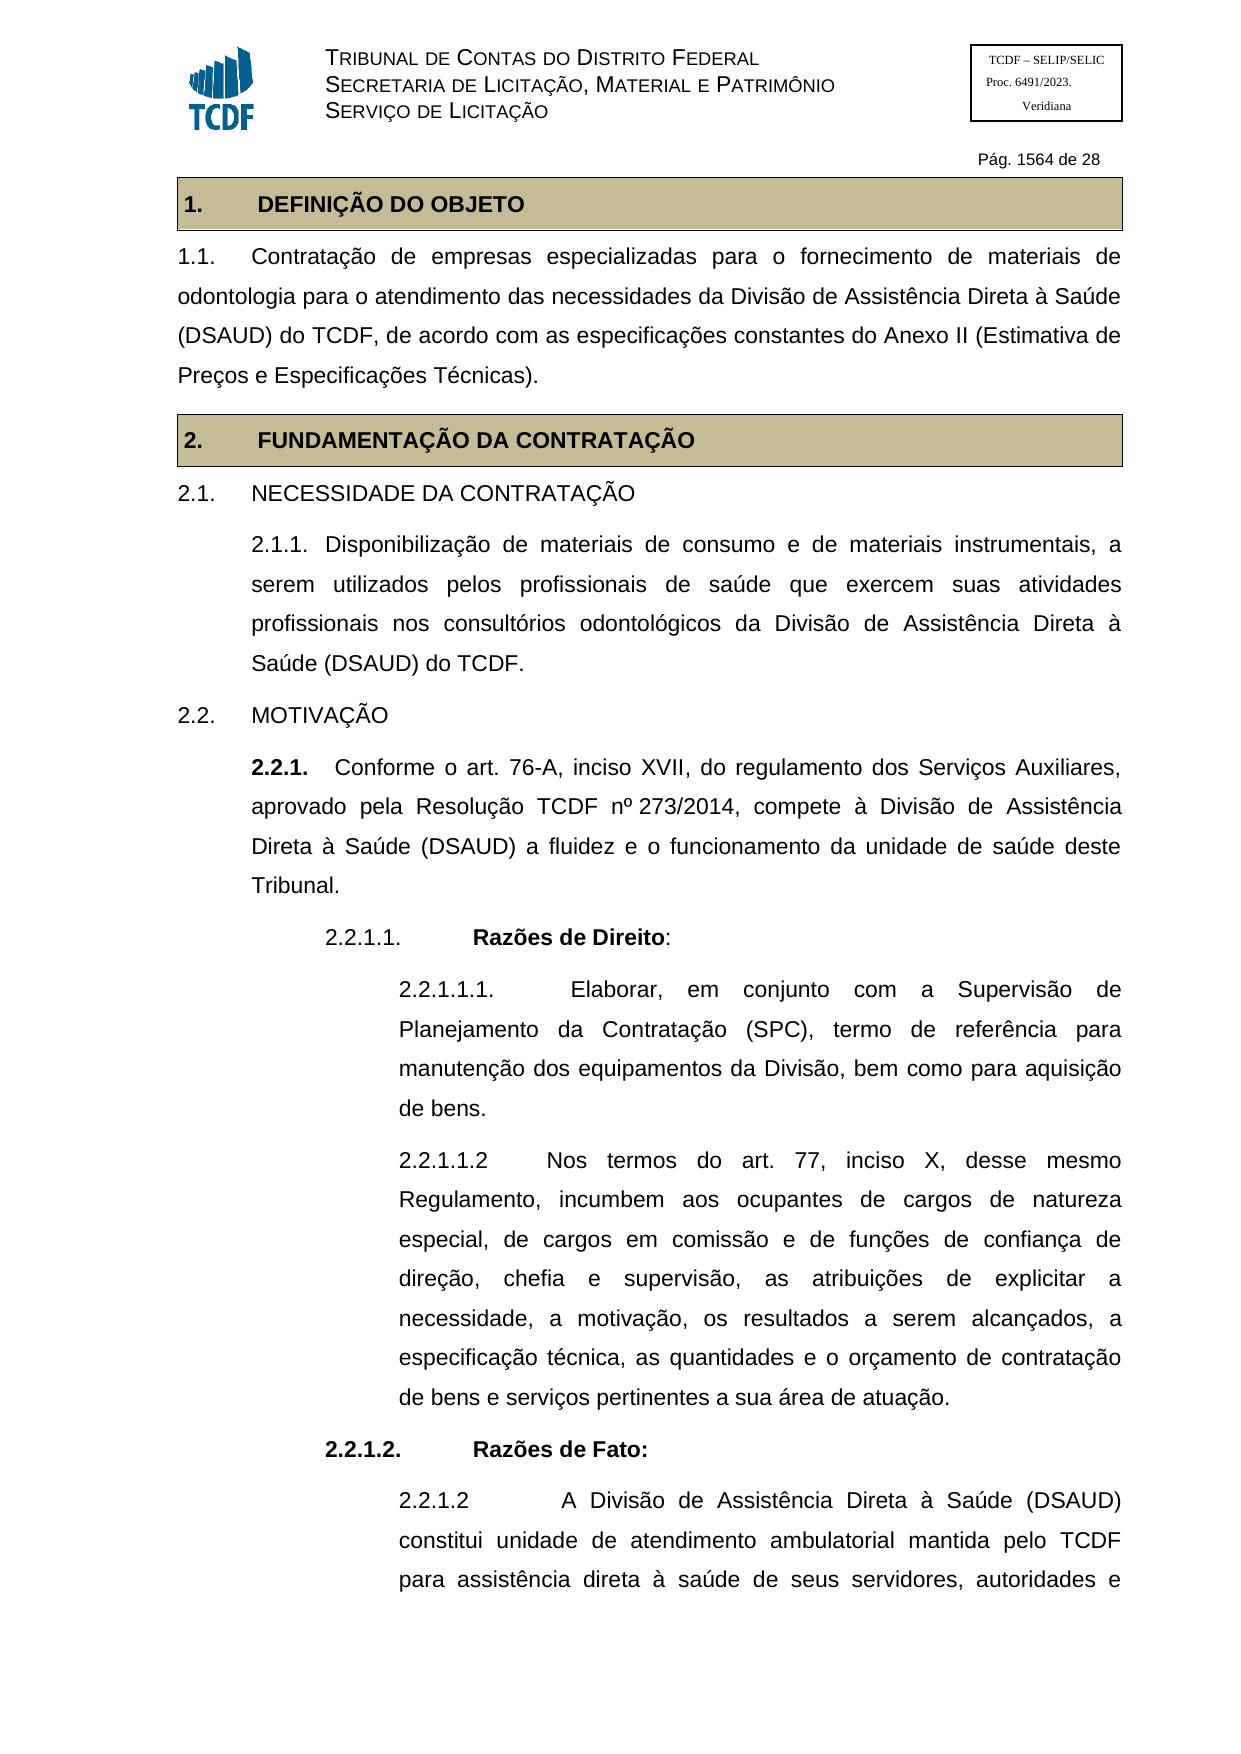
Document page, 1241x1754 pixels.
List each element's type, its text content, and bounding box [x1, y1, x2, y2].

list Disponibilização de materiais de consumo e de materiais instrumentais, a serem utilizados pelos profissionais de saúde que exercem suas atividades profissionais nos consultórios odontológicos da Divisão de Assistência Direta à Saúde (DSAUD) do TCDF. [251, 531, 1122, 676]
table_header FUNDAMENTAÇÃO DA CONTRATAÇÃO [178, 415, 1122, 466]
list MOTIVAÇÃO [177, 702, 1122, 728]
list NECESSIDADE DA CONTRATAÇÃO [177, 479, 1122, 506]
list Razões de Direito: [325, 924, 1122, 951]
picture [177, 44, 265, 132]
list Nos termos do art. 77, inciso X, desse mesmo Regulamento, incumbem aos ocupantes de cargos de natureza especial, de cargos em comissão e de funções de confiança de direção, chefia e supervisão, as atribuições de explicitar a necessidade, a motivação, os resultados a serem alcançados, a especificação técnica, as quantidades e o orçamento de contratação de bens e serviços pertinentes a sua área de atuação. [399, 1147, 1122, 1410]
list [399, 1487, 1122, 1593]
list Conforme o art. 76-A, inciso XVII, do regulamento dos Serviços Auxiliares, aprovado pela Resolução TCDF nº 273/2014, compete à Divisão de Assistência Direta à Saúde (DSAUD) a fluidez e o funcionamento da unidade de saúde deste Tribunal. [251, 754, 1122, 899]
list Razões de Fato: [325, 1436, 1122, 1462]
table_header DEFINIÇÃO DO OBJETO [178, 178, 1122, 229]
list Contratação de empresas especializadas para o fornecimento de materiais de odontologia para o atendimento das necessidades da Divisão de Assistência Direta à Saúde (DSAUD) do TCDF, de acordo com as especificações constantes do Anexo II (Estimativa de Preços e Especificações Técnicas). [177, 243, 1122, 388]
list Elaborar, em conjunto com a Supervisão de Planejamento da Contratação (SPC), termo de referência para manutenção dos equipamentos da Divisão, bem como para aquisição de bens. [399, 976, 1122, 1121]
